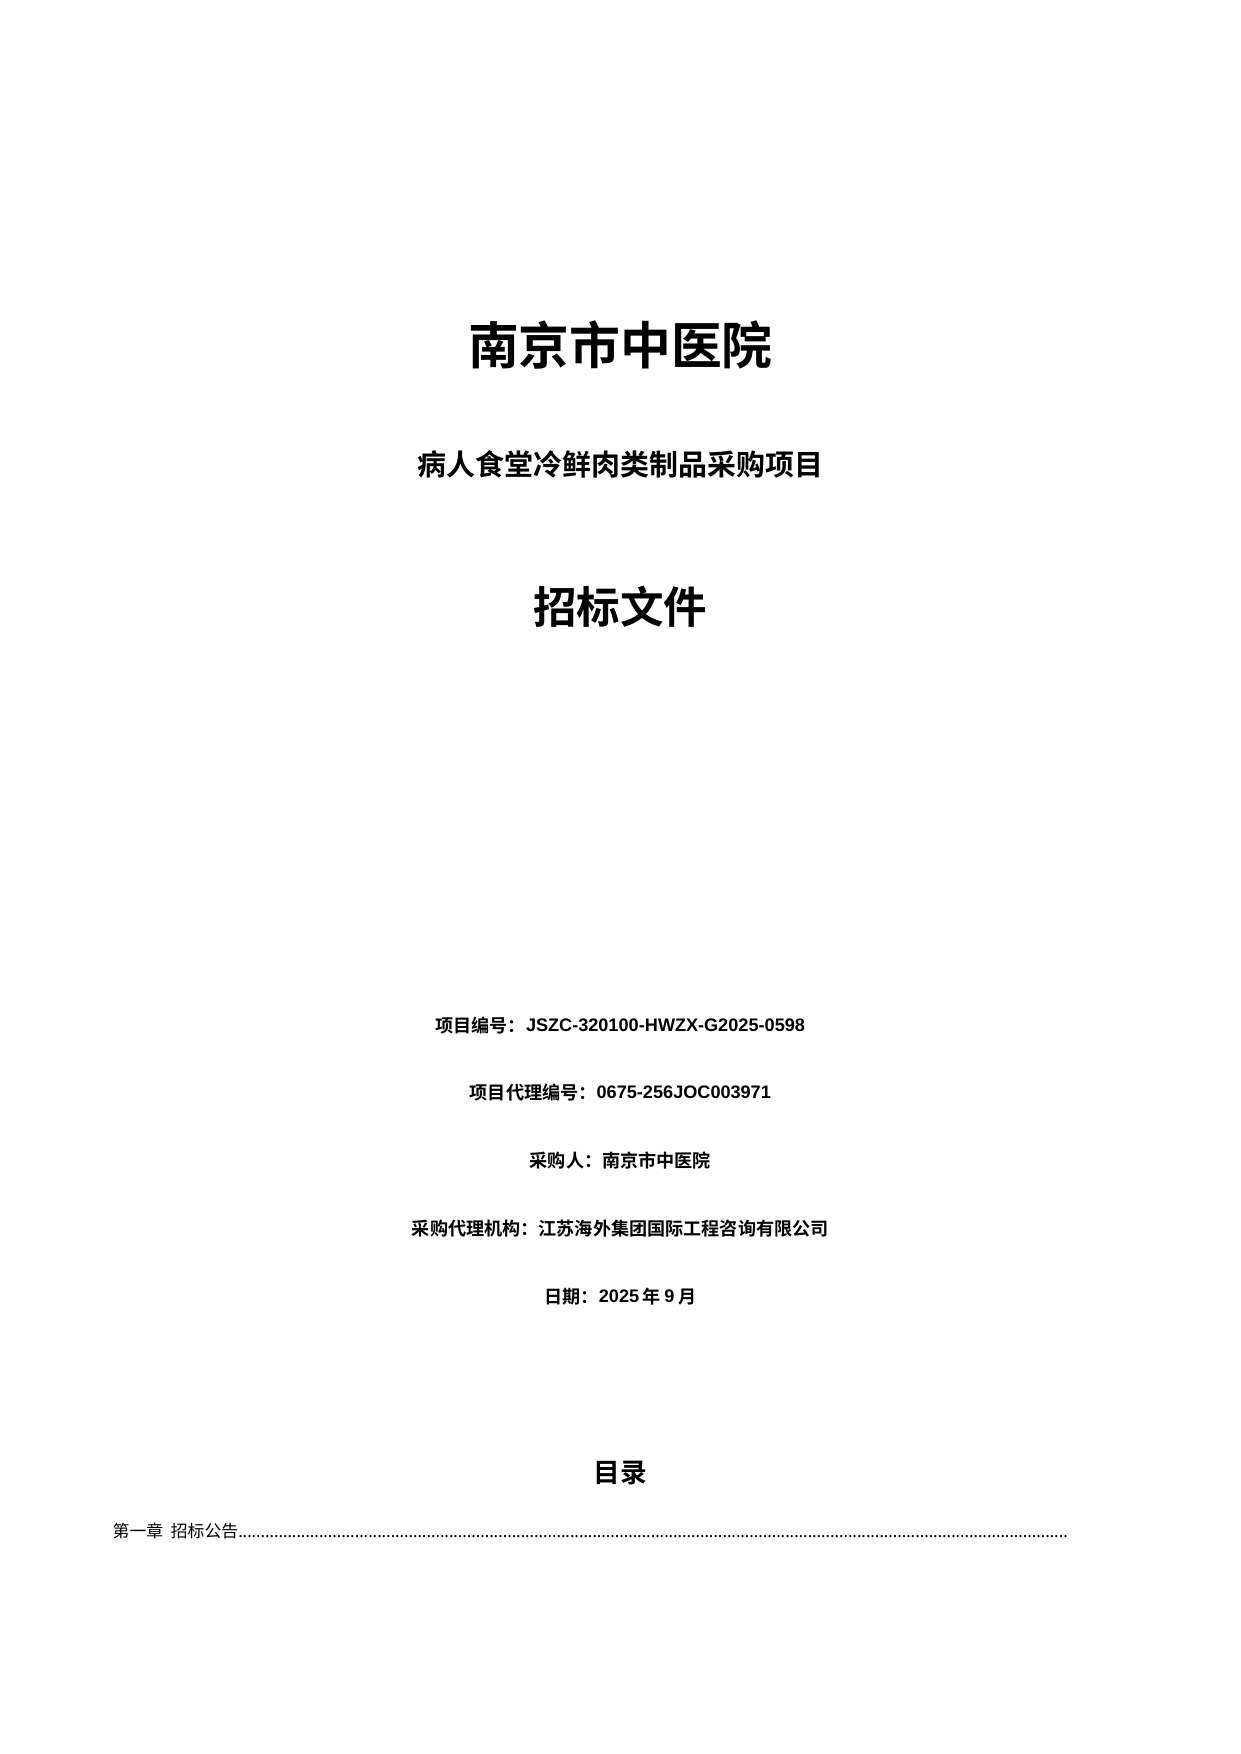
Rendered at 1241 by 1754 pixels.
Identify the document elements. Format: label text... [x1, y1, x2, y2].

text 项目代理编号：0675-256JOC003971 [112, 1060, 1128, 1105]
text 招标文件 [112, 527, 1128, 636]
text 目录 [112, 1424, 1128, 1491]
text 第一章 招标公告 [112, 1500, 1128, 1543]
text 采购代理机构：江苏海外集团国际工程咨询有限公司 [112, 1195, 1128, 1241]
text 项目编号：JSZC-320100-HWZX-G2025-0598 [112, 992, 1128, 1037]
text 日期：2025年9月 [112, 1263, 1128, 1308]
text 病人食堂冷鲜肉类制品采购项目 [112, 412, 1128, 484]
text 采购人：南京市中医院 [112, 1128, 1128, 1173]
text 南京市中医院 [112, 252, 1128, 379]
